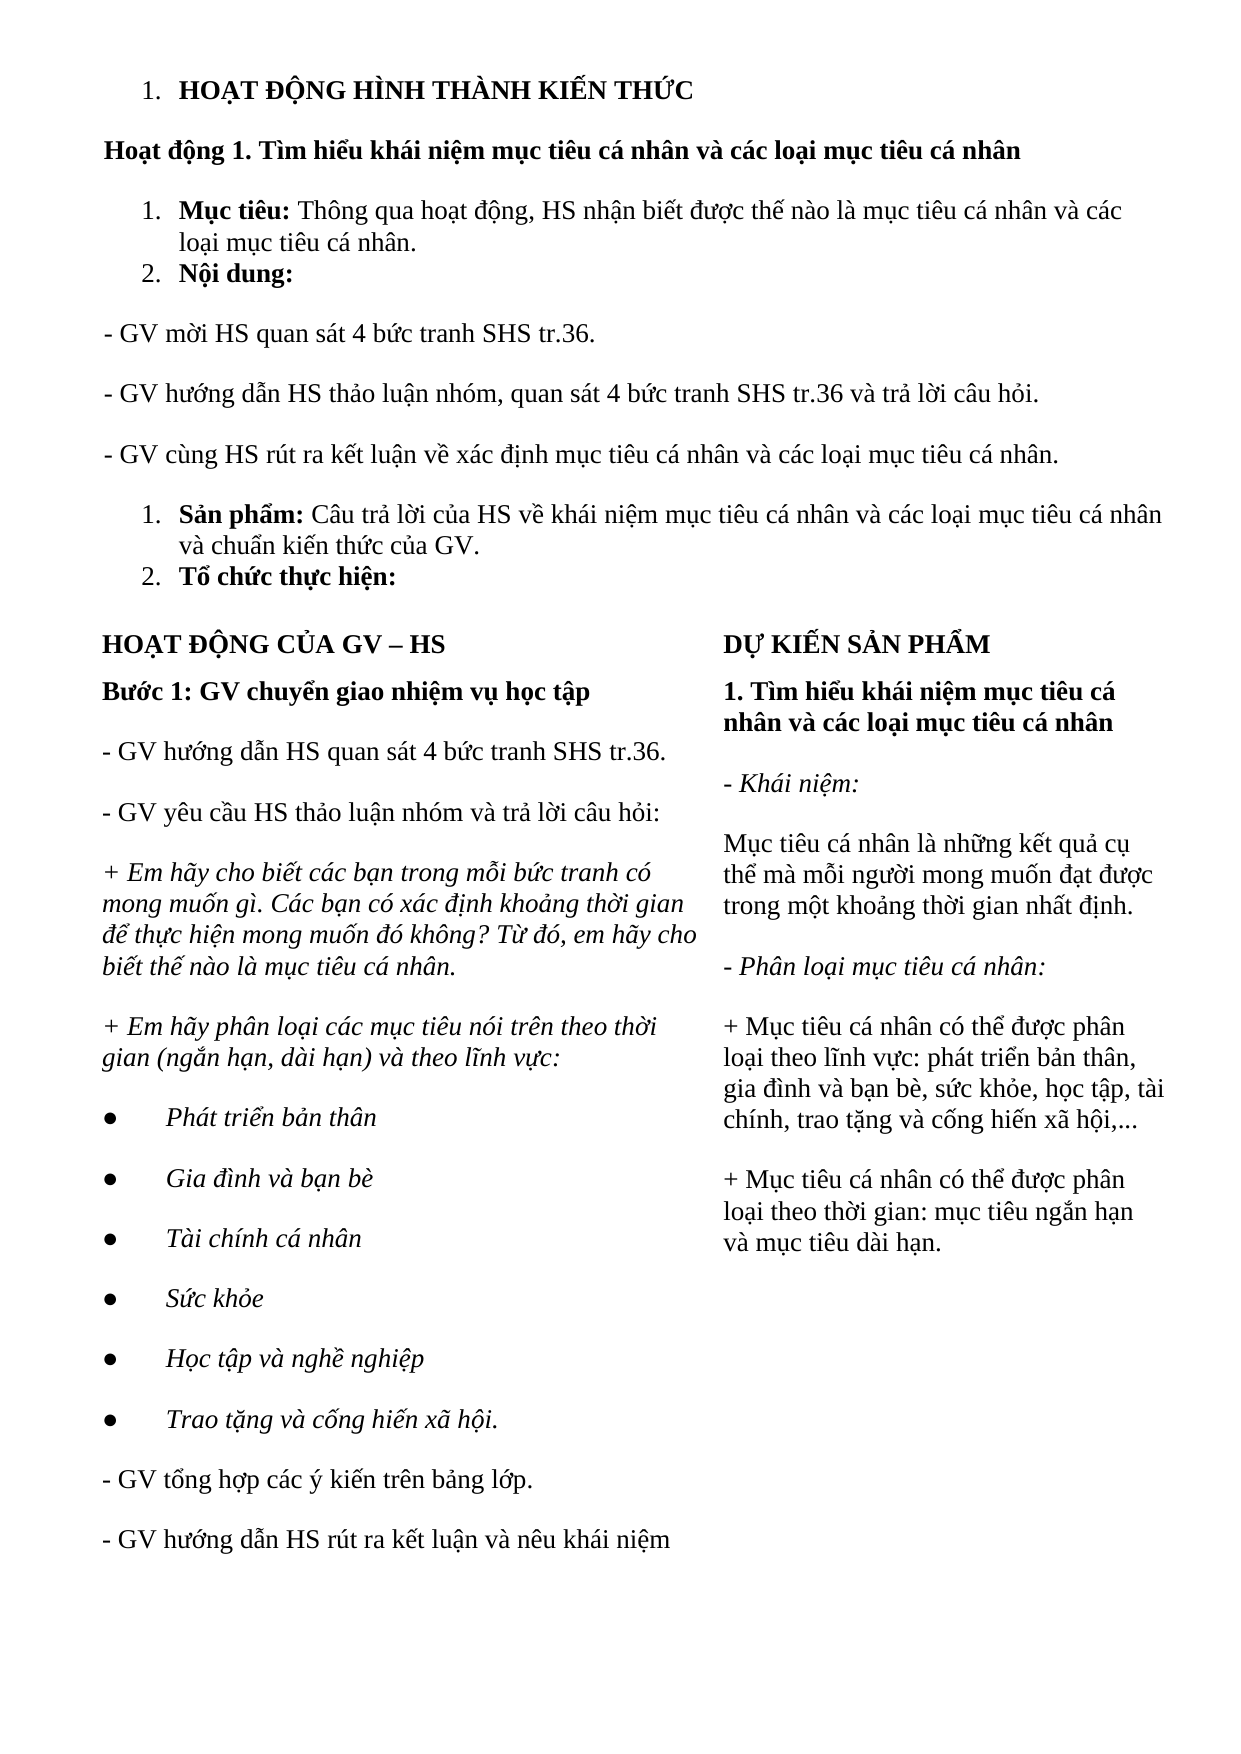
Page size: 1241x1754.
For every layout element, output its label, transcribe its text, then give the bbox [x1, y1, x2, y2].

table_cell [715, 668, 1165, 1562]
list HOẠT ĐỘNG HÌNH THÀNH KIẾN THỨC [141, 74, 1167, 105]
table_header HOẠT ĐỘNG CỦA GV – HS [102, 621, 715, 667]
list Nội dung: [141, 257, 1167, 288]
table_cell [102, 668, 715, 1562]
list Tổ chức thực hiện: [141, 560, 1167, 591]
text - GV mời HS quan sát 4 bức tranh SHS tr.36. [103, 317, 1167, 348]
table_header DỰ KIẾN SẢN PHẨM [715, 621, 1165, 667]
list Mục tiêu: Thông qua hoạt động, HS nhận biết được thế nào là mục tiêu cá nhân và các loại mục tiêu cá nhân. [141, 194, 1167, 257]
text - GV hướng dẫn HS thảo luận nhóm, quan sát 4 bức tranh SHS tr.36 và trả lời câu hỏi. [103, 377, 1167, 408]
list Sản phẩm: Câu trả lời của HS về khái niệm mục tiêu cá nhân và các loại mục tiêu cá nhân và chuẩn kiến thức của GV. [141, 498, 1167, 560]
text Hoạt động 1. Tìm hiểu khái niệm mục tiêu cá nhân và các loại mục tiêu cá nhân [103, 134, 1167, 165]
text - GV cùng HS rút ra kết luận về xác định mục tiêu cá nhân và các loại mục tiêu cá nhân. [103, 438, 1167, 469]
